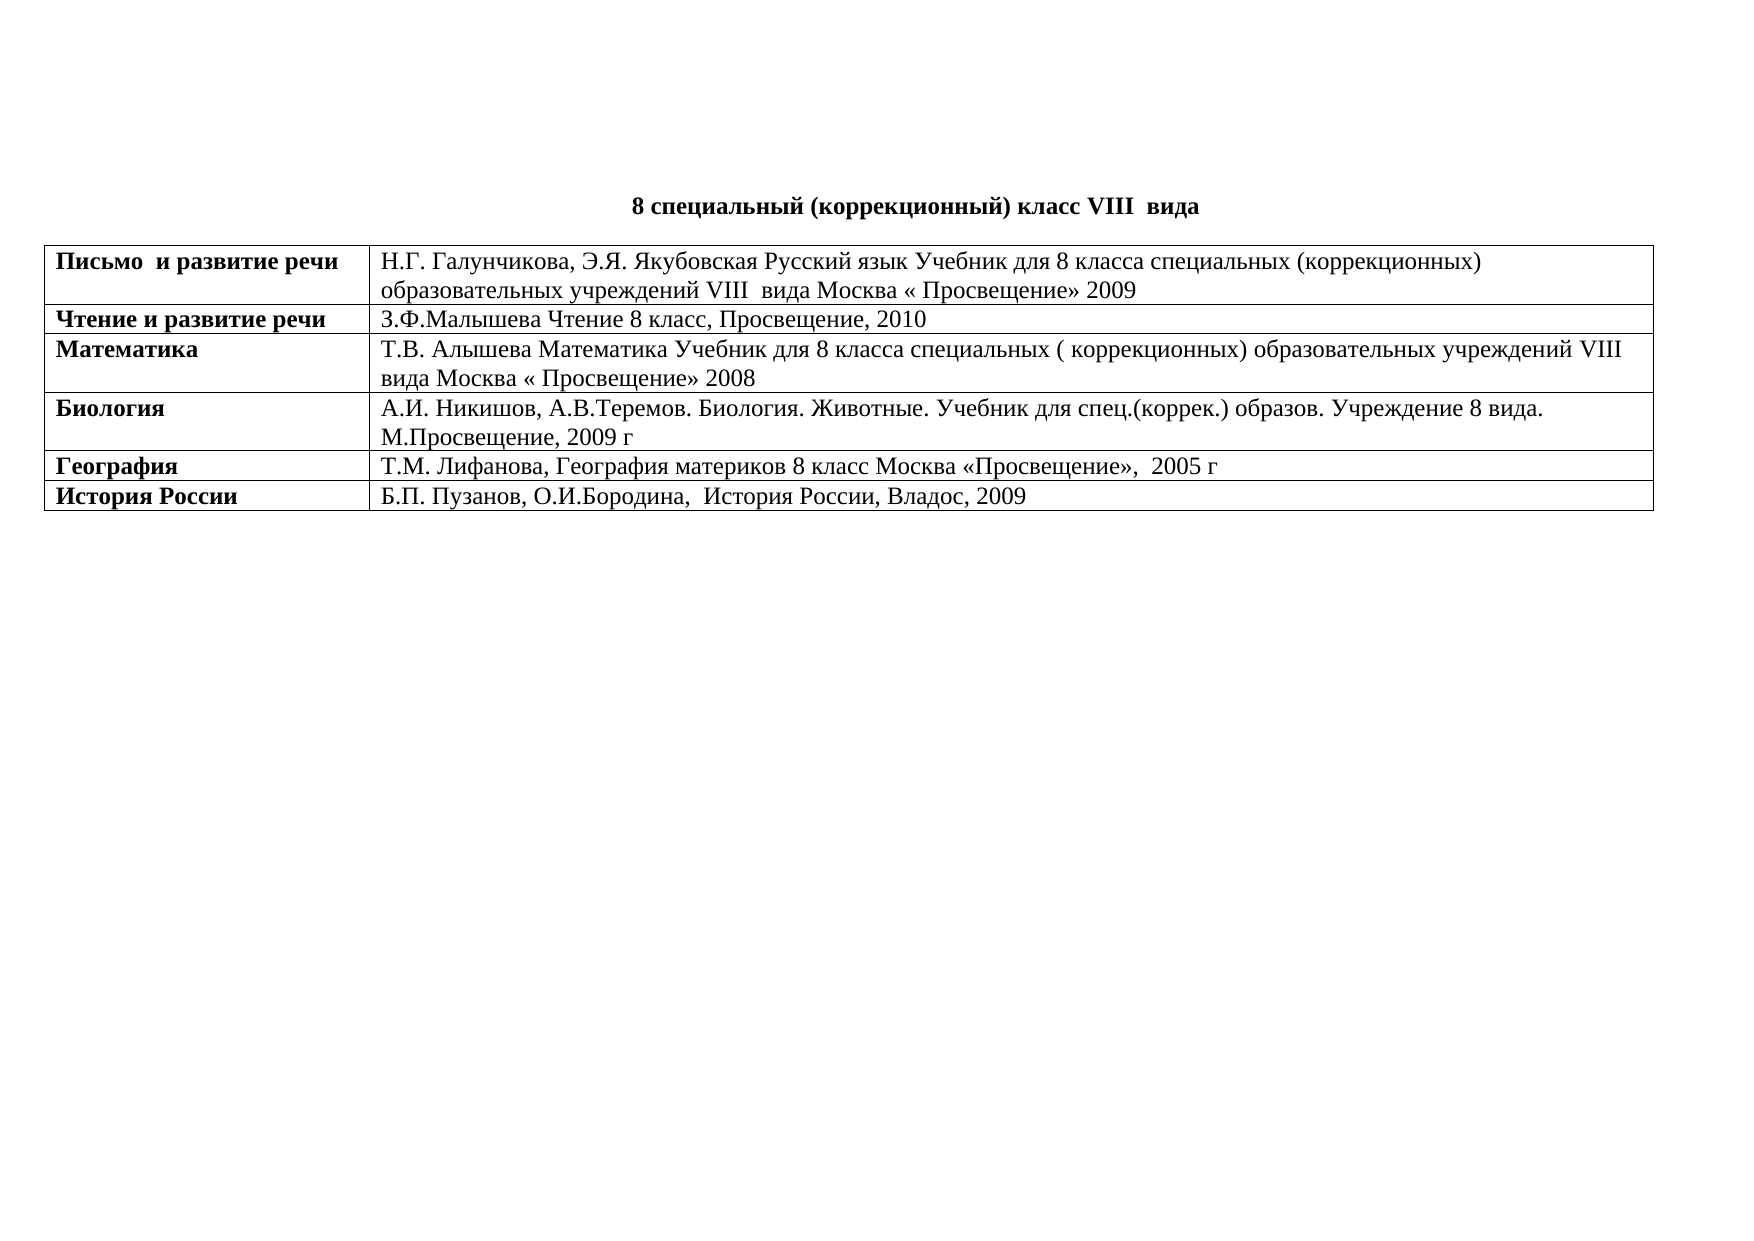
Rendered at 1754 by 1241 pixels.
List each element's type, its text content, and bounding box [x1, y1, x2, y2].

table_cell История России [45, 481, 369, 510]
table_cell А.И. Никишов, А.В.Теремов. Биология. Животные. Учебник для спец.(коррек.) образов. Учреждение 8 вида. М.Просвещение, 2009 г [370, 393, 1653, 450]
table_header Письмо и развитие речи [45, 246, 369, 303]
text 8 специальный (коррекционный) класс VIII вида [103, 191, 1668, 220]
table_cell Чтение и развитие речи [45, 305, 369, 333]
table_cell Биология [45, 393, 369, 450]
table_cell Математика [45, 334, 369, 392]
table_cell География [45, 451, 369, 480]
table_header Н.Г. Галунчикова, Э.Я. Якубовская Русский язык Учебник для 8 класса специальных (коррекционных) образовательных учреждений VIII вида Москва « Просвещение» 2009 [370, 246, 1653, 303]
table_cell Б.П. Пузанов, О.И.Бородина, История России, Владос, 2009 [370, 481, 1653, 510]
table_cell Т.В. Алышева Математика Учебник для 8 класса специальных ( коррекционных) образовательных учреждений VIII вида Москва « Просвещение» 2008 [370, 334, 1653, 392]
table_cell Т.М. Лифанова, География материков 8 класс Москва «Просвещение», 2005 г [370, 451, 1653, 480]
table_cell З.Ф.Малышева Чтение 8 класс, Просвещение, 2010 [370, 305, 1653, 333]
